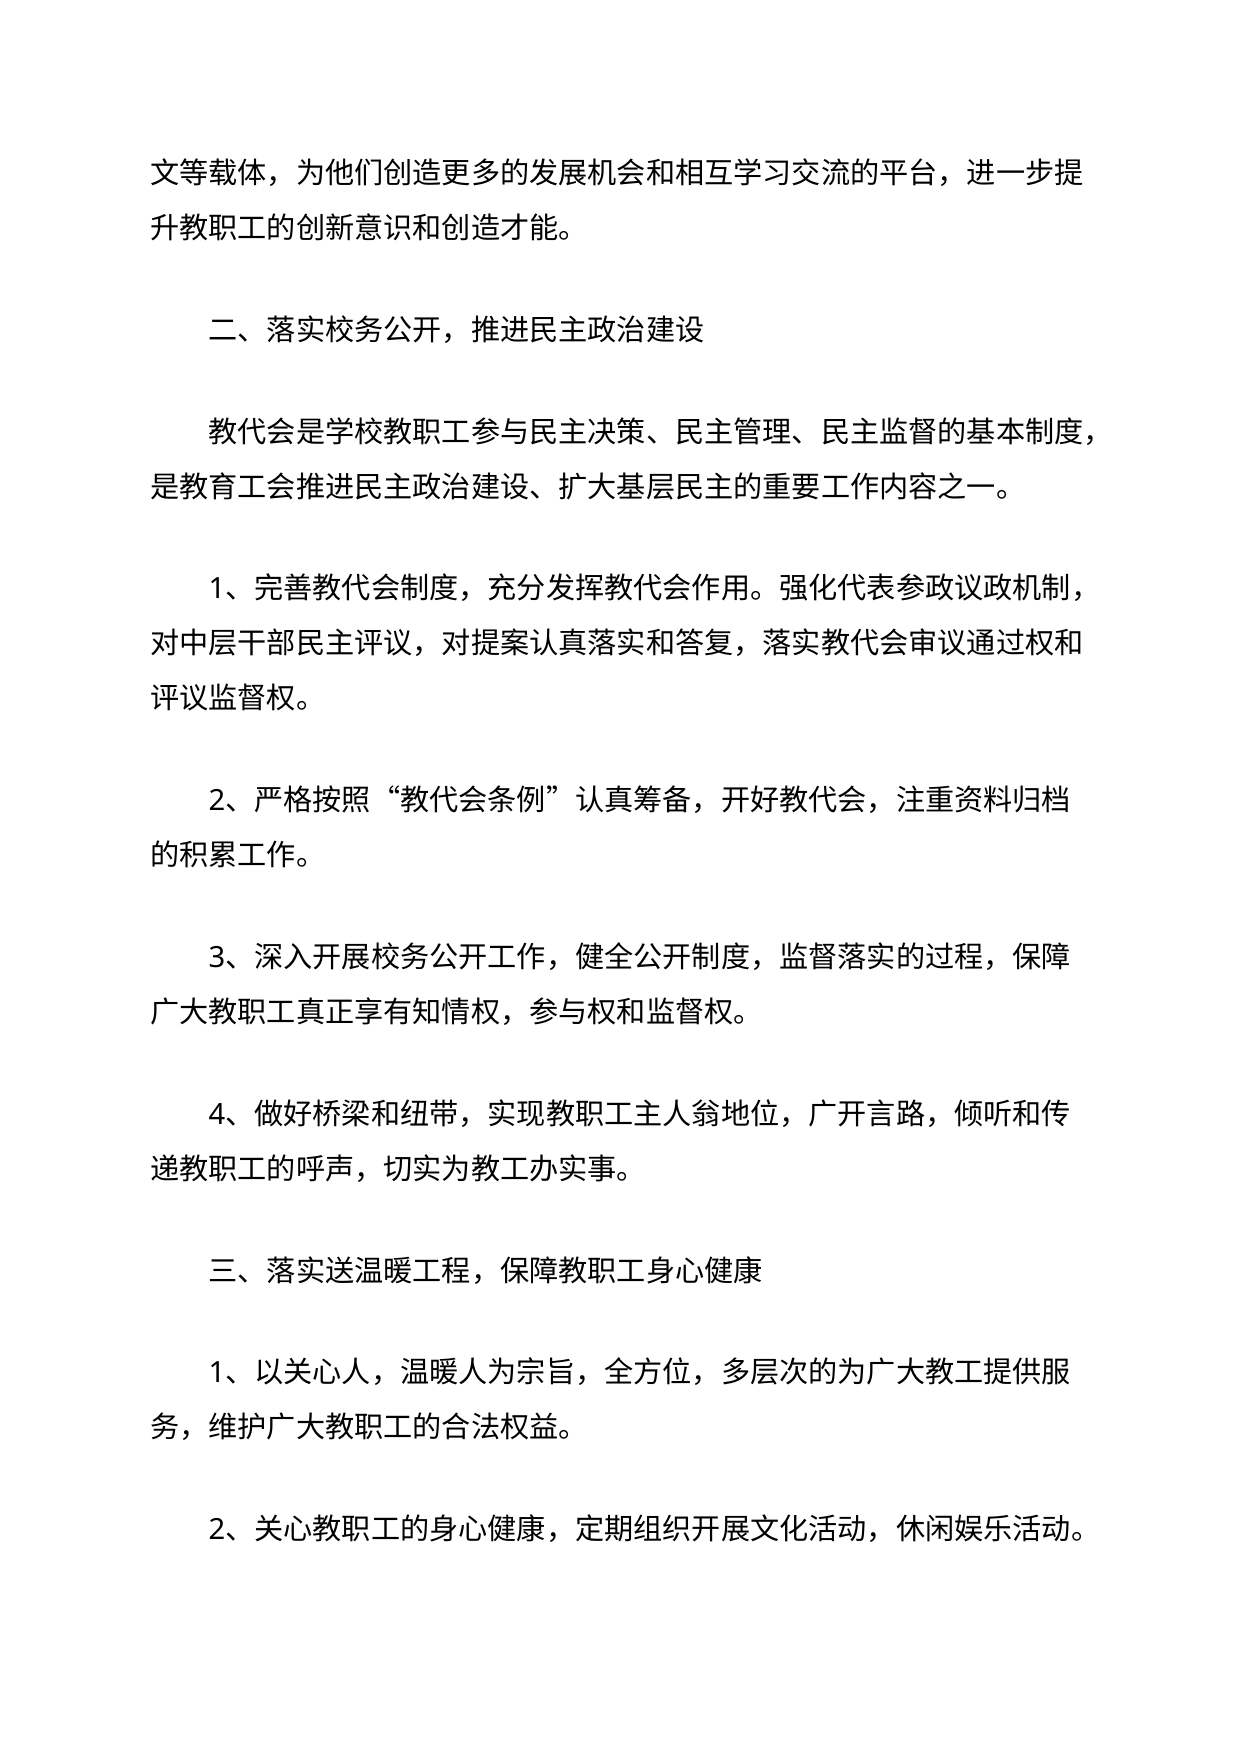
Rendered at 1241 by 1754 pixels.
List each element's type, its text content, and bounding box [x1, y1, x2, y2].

text 4、做好桥梁和纽带，实现教职工主人翁地位，广开言路，倾听和传递教职工的呼声，切实为教工办实事。 [150, 1090, 1090, 1188]
text 1、以关心人，温暖人为宗旨，全方位，多层次的为广大教工提供服务，维护广大教职工的合法权益。 [150, 1349, 1090, 1446]
text 2、关心教职工的身心健康，定期组织开展文化活动，休闲娱乐活动。 [150, 1506, 1090, 1548]
text 3、深入开展校务公开工作，健全公开制度，监督落实的过程，保障广大教职工真正享有知情权，参与权和监督权。 [150, 933, 1090, 1031]
text 1、完善教代会制度，充分发挥教代会作用。强化代表参政议政机制，对中层干部民主评议，对提案认真落实和答复，落实教代会审议通过权和评议监督权。 [150, 565, 1090, 717]
text 三、落实送温暖工程，保障教职工身心健康 [150, 1247, 1090, 1289]
text 2、严格按照“教代会条例”认真筹备，开好教代会，注重资料归档的积累工作。 [150, 777, 1090, 874]
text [150, 150, 1090, 247]
text 二、落实校务公开，推进民主政治建设 [150, 307, 1090, 349]
text 教代会是学校教职工参与民主决策、民主管理、民主监督的基本制度，是教育工会推进民主政治建设、扩大基层民主的重要工作内容之一。 [150, 408, 1090, 506]
